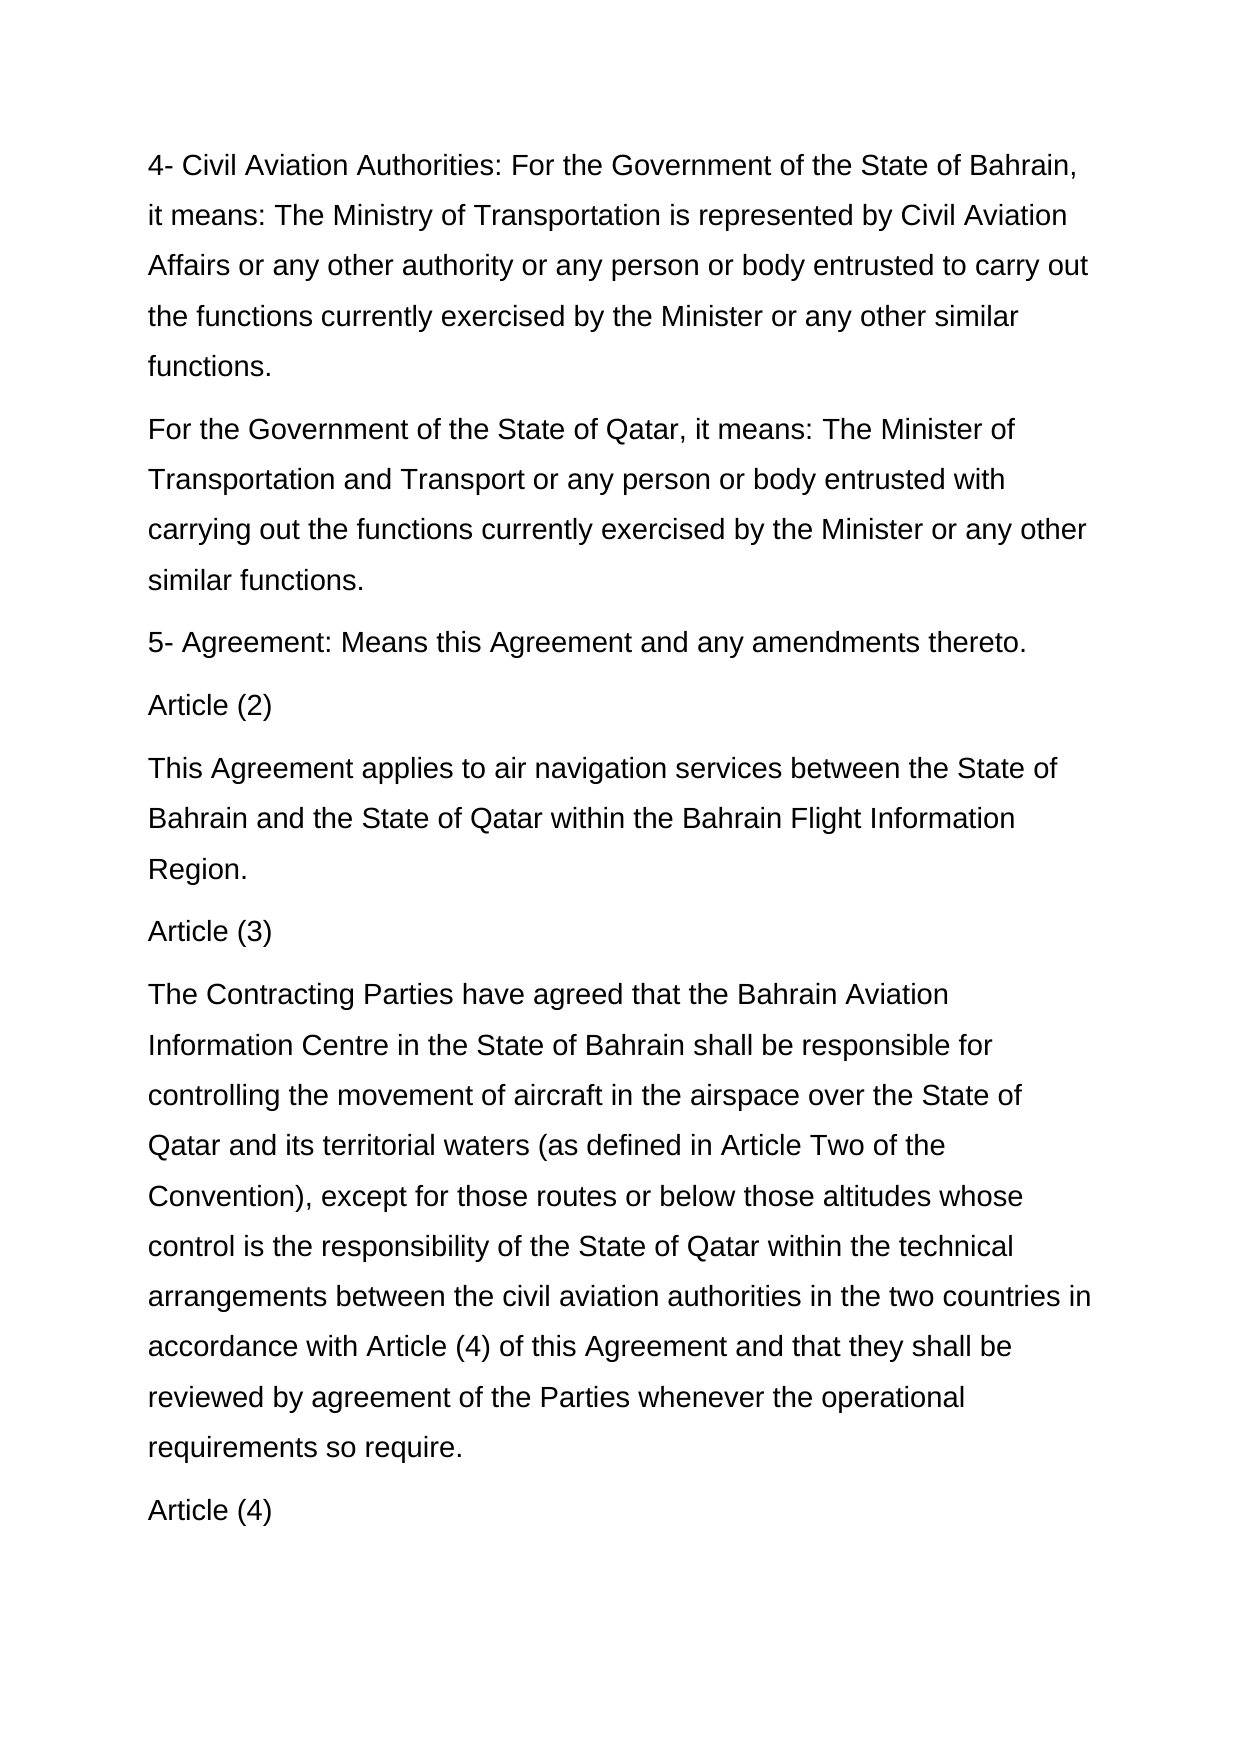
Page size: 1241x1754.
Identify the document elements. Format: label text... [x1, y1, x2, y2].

text The Contracting Parties have agreed that the Bahrain Aviation Information Centre in the State of Bahrain shall be responsible for controlling the movement of aircraft in the airspace over the State of Qatar and its territorial waters (as defined in Article Two of the Convention), except for those routes or below those altitudes whose control is the responsibility of the State of Qatar within the technical arrangements between the civil aviation authorities in the two countries in accordance with Article (4) of this Agreement and that they shall be reviewed by agreement of the Parties whenever the operational requirements so require. [148, 977, 1093, 1464]
text Article (3) [148, 914, 1093, 948]
text 5- Agreement: Means this Agreement and any amendments thereto. [148, 625, 1093, 659]
text For the Government of the State of Qatar, it means: The Minister of Transportation and Transport or any person or body entrusted with carrying out the functions currently exercised by the Minister or any other similar functions. [148, 412, 1093, 596]
text This Agreement applies to air navigation services between the State of Bahrain and the State of Qatar within the Bahrain Flight Information Region. [148, 751, 1093, 885]
text 4- Civil Aviation Authorities: For the Government of the State of Bahrain, it means: The Ministry of Transportation is represented by Civil Aviation Affairs or any other authority or any person or body entrusted to carry out the functions currently exercised by the Minister or any other similar functions. [148, 148, 1093, 382]
text Article (4) [148, 1493, 1093, 1526]
text Article (2) [148, 688, 1093, 722]
